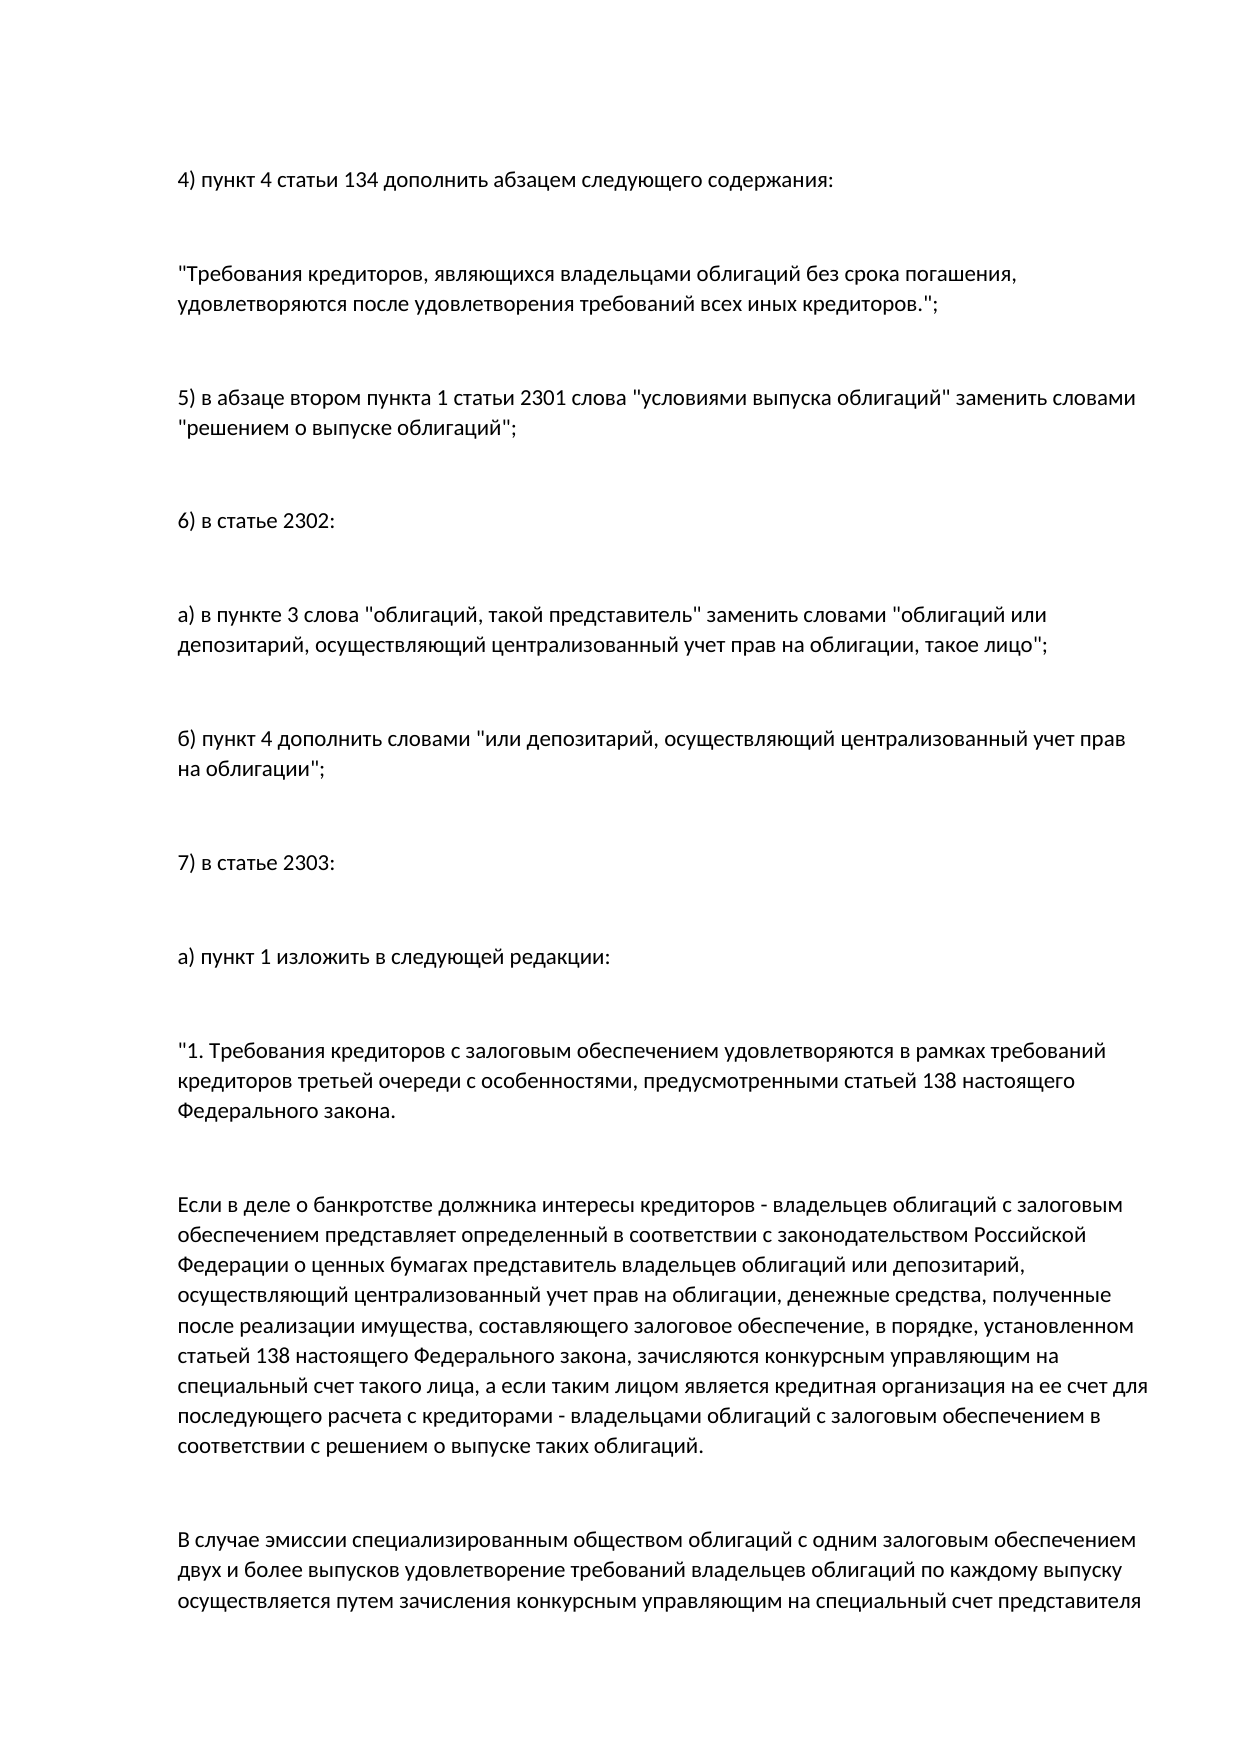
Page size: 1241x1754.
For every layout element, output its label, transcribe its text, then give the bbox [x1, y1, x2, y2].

text а) пункт 1 изложить в следующей редакции: [177, 942, 1152, 970]
text 4) пункт 4 статьи 134 дополнить абзацем следующего содержания: [177, 165, 1152, 193]
text б) пункт 4 дополнить словами "или депозитарий, осуществляющий централизованный учет прав на облигации"; [177, 724, 1152, 783]
text 6) в статье 2302: [177, 507, 1152, 535]
text 7) в статье 2303: [177, 848, 1152, 876]
text "Требования кредиторов, являющихся владельцами облигаций без срока погашения, удовлетворяются после удовлетворения требований всех иных кредиторов."; [177, 259, 1152, 317]
text 5) в абзаце втором пункта 1 статьи 2301 слова "условиями выпуска облигаций" заменить словами "решением о выпуске облигаций"; [177, 383, 1152, 441]
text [177, 1525, 1152, 1614]
text а) в пункте 3 слова "облигаций, такой представитель" заменить словами "облигаций или депозитарий, осуществляющий централизованный учет прав на облигации, такое лицо"; [177, 600, 1152, 659]
text Если в деле о банкротстве должника интересы кредиторов - владельцев облигаций с залоговым обеспечением представляет определенный в соответствии с законодательством Российской Федерации о ценных бумагах представитель владельцев облигаций или депозитарий, осуществляющий централизованный учет прав на облигации, денежные средства, полученные после реализации имущества, составляющего залоговое обеспечение, в порядке, установленном статьей 138 настоящего Федерального закона, зачисляются конкурсным управляющим на специальный счет такого лица, а если таким лицом является кредитная организация на ее счет для последующего расчета с кредиторами - владельцами облигаций с залоговым обеспечением в соответствии с решением о выпуске таких облигаций. [177, 1190, 1152, 1460]
text "1. Требования кредиторов с залоговым обеспечением удовлетворяются в рамках требований кредиторов третьей очереди с особенностями, предусмотренными статьей 138 настоящего Федерального закона. [177, 1036, 1152, 1124]
